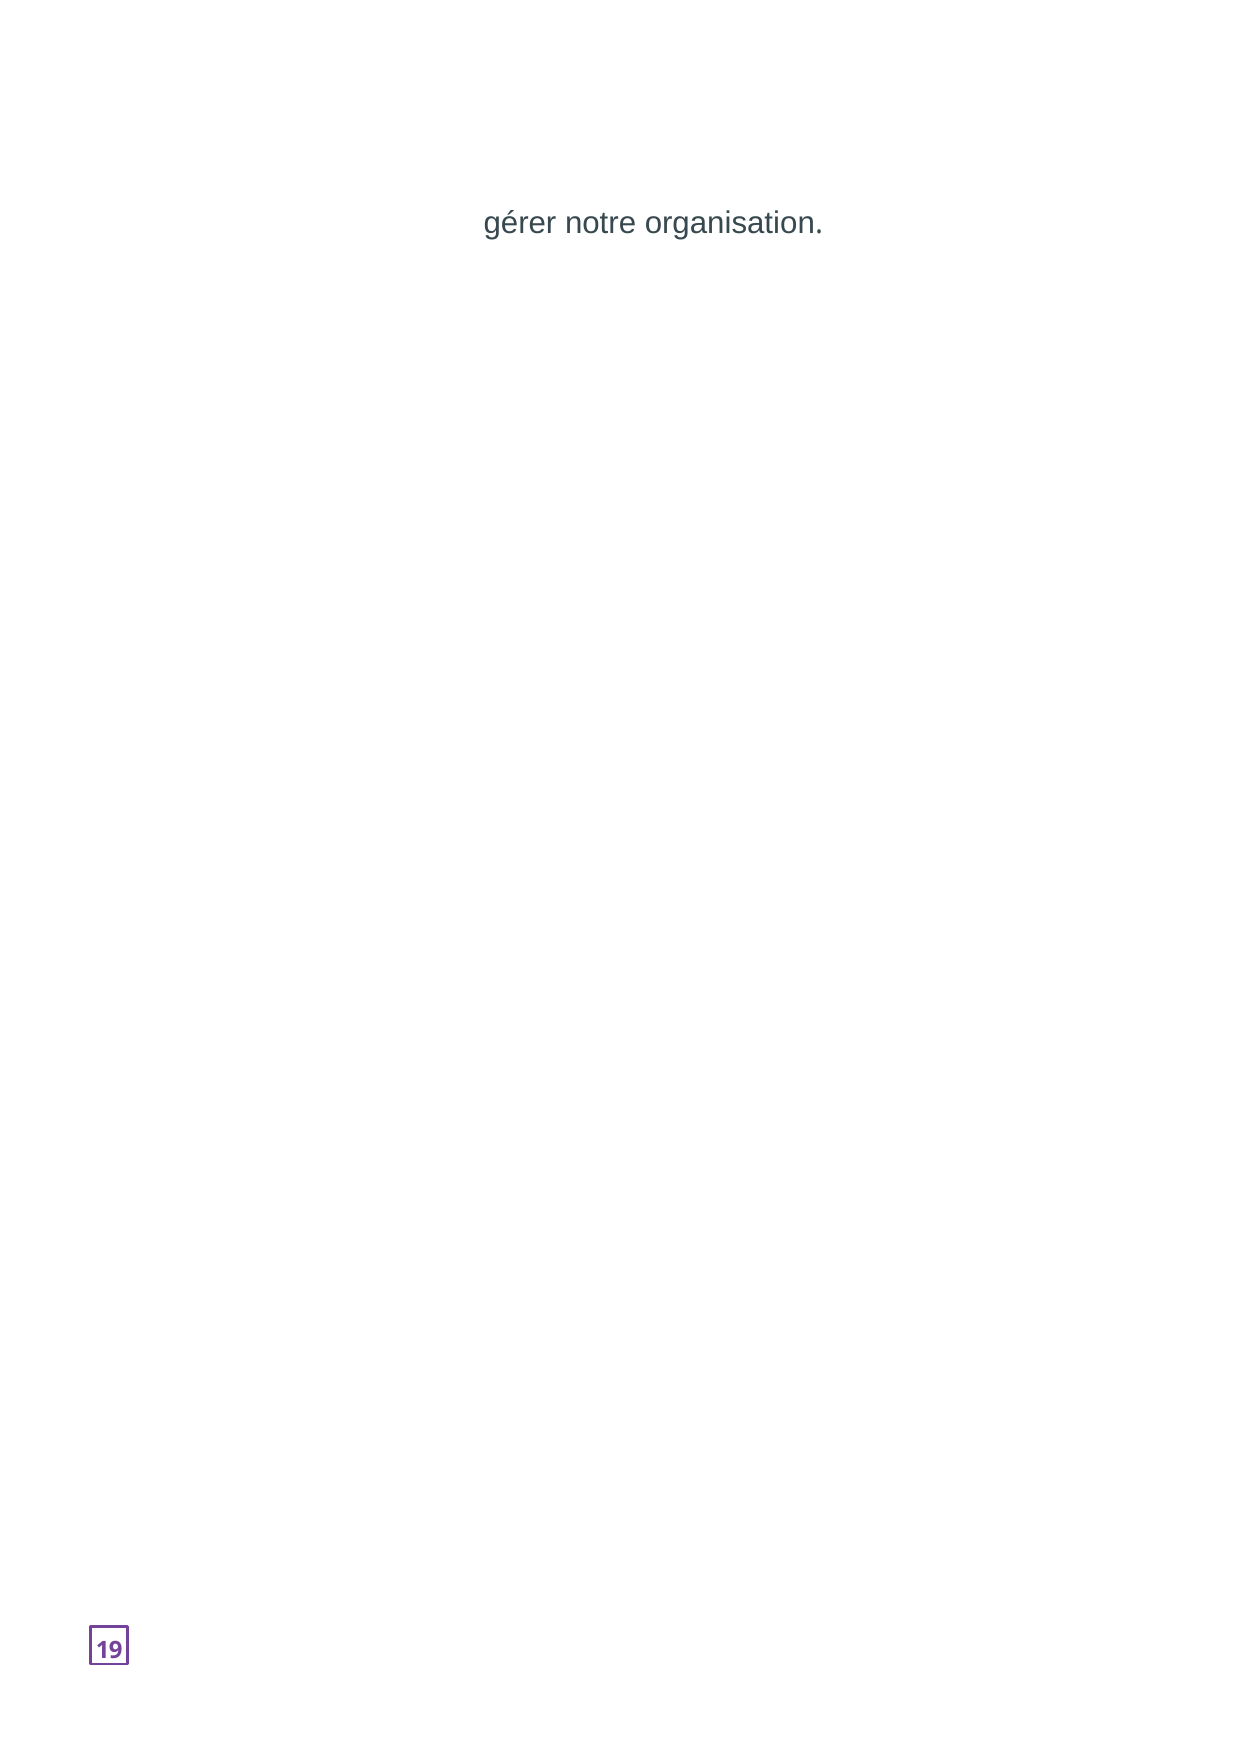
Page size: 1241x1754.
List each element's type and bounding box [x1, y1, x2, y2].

list [446, 200, 1186, 243]
